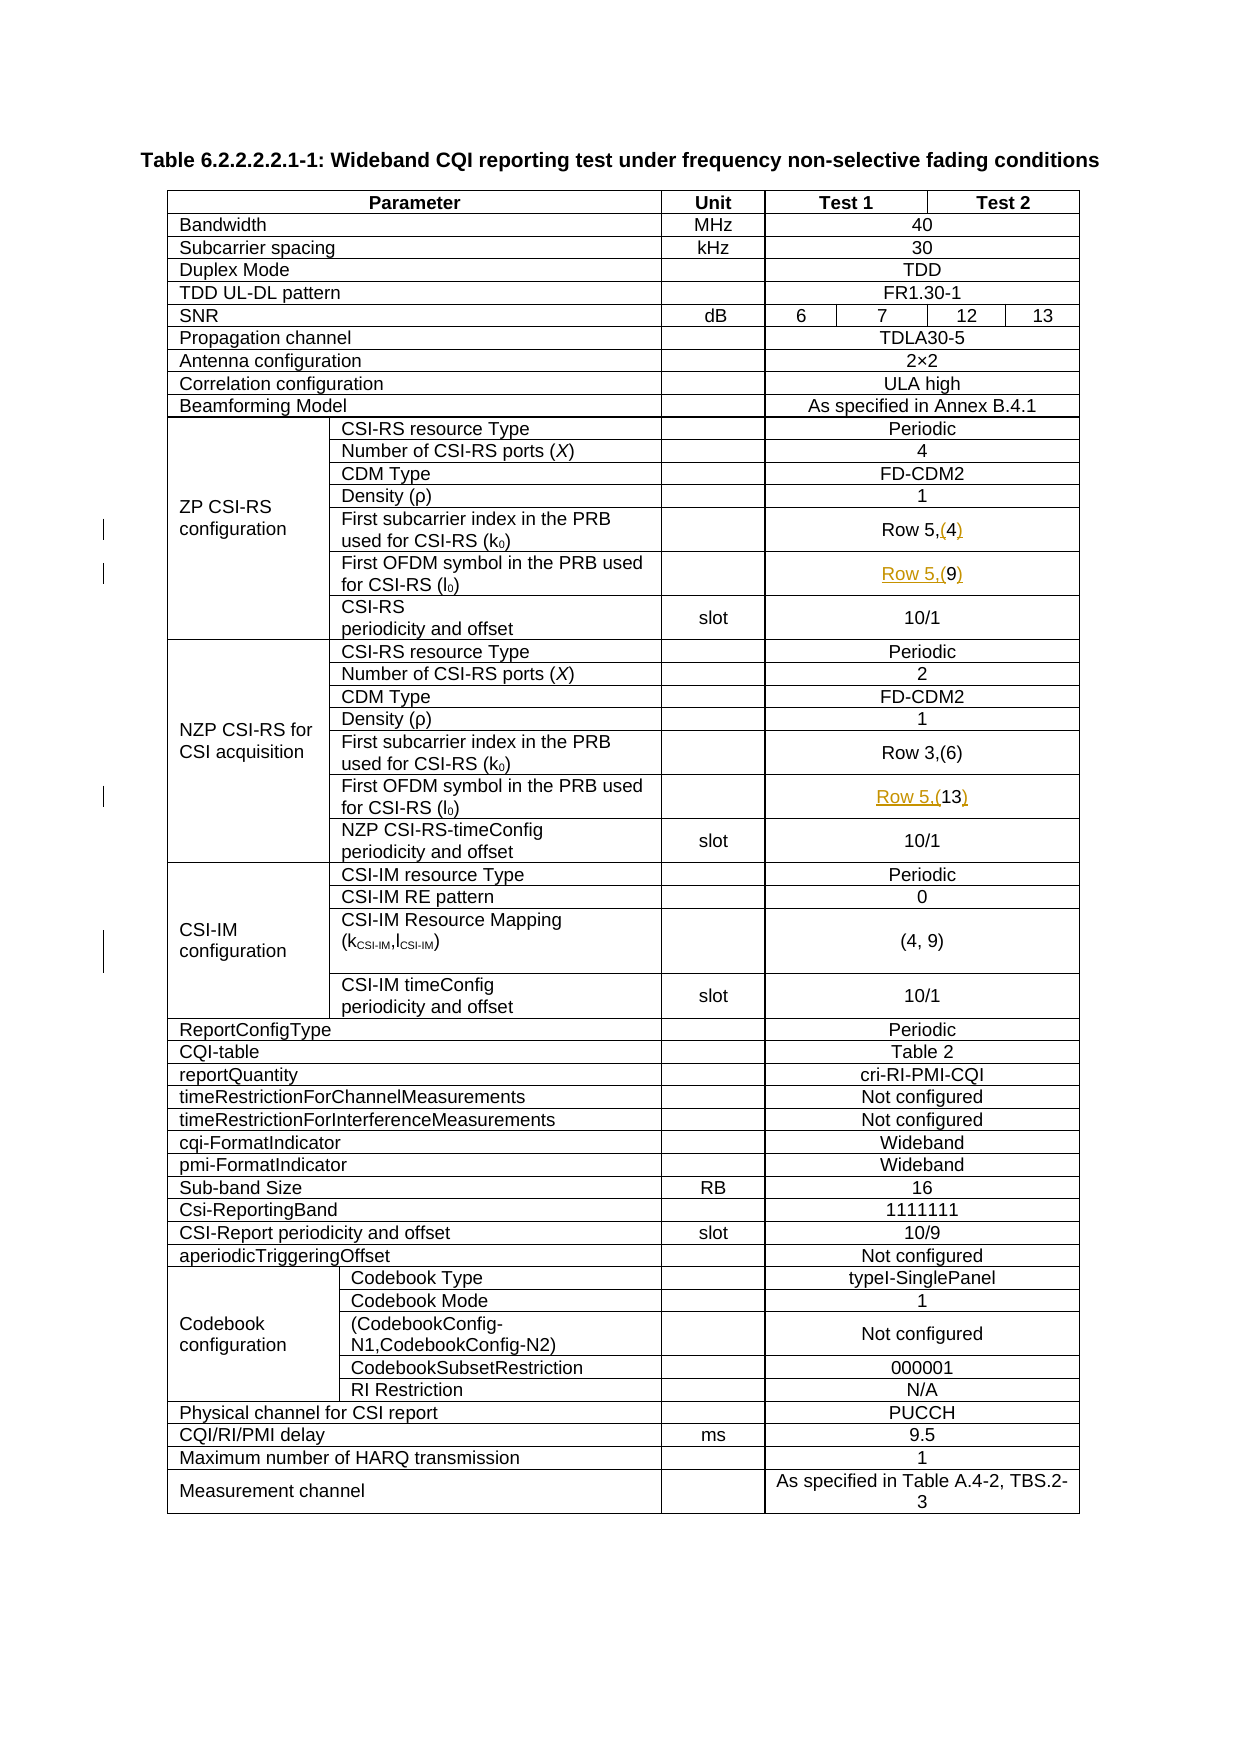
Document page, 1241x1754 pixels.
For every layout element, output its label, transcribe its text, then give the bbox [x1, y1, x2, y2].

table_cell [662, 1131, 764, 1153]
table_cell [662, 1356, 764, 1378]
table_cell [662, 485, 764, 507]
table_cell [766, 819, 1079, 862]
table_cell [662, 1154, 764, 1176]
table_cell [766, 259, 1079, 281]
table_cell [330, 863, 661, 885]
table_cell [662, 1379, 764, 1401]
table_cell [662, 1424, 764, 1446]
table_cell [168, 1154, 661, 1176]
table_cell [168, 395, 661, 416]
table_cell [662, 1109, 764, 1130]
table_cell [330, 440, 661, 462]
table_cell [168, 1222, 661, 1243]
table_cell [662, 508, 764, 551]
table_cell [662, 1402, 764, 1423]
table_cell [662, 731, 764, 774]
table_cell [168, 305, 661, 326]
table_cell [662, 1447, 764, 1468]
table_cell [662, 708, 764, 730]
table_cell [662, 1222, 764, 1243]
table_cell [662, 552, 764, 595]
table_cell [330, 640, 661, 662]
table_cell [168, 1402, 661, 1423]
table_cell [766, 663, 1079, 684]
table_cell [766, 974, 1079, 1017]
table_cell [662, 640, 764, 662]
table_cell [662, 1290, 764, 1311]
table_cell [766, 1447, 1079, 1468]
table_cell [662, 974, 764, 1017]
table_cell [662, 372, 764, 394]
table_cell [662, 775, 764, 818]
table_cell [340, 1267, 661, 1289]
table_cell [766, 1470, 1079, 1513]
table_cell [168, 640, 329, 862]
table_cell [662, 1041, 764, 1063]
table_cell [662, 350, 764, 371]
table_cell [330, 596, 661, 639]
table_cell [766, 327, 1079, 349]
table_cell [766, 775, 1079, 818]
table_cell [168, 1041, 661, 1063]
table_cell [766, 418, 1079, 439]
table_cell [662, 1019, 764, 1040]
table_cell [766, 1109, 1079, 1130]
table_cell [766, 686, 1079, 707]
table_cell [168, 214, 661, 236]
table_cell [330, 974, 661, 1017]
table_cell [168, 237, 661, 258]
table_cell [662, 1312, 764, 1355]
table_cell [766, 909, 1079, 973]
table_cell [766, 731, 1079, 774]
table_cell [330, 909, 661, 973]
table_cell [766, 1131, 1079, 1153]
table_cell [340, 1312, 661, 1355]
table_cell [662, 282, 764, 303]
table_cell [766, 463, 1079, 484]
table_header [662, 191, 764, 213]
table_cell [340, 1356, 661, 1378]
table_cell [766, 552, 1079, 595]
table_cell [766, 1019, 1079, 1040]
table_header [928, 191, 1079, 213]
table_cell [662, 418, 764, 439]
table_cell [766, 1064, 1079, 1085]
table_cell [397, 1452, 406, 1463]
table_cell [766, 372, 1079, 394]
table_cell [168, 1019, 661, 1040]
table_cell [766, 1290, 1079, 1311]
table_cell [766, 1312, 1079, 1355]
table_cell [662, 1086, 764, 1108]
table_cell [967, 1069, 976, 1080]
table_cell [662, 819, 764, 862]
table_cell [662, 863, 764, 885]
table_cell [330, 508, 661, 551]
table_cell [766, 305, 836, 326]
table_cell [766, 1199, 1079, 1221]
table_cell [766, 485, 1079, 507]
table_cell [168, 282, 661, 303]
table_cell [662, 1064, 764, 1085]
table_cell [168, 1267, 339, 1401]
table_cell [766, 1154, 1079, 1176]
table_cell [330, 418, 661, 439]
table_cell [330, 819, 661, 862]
text Table 6.2.2.2.2.1-1: Wideband CQI reporting test under frequency non-selective fading conditions [118, 148, 1122, 172]
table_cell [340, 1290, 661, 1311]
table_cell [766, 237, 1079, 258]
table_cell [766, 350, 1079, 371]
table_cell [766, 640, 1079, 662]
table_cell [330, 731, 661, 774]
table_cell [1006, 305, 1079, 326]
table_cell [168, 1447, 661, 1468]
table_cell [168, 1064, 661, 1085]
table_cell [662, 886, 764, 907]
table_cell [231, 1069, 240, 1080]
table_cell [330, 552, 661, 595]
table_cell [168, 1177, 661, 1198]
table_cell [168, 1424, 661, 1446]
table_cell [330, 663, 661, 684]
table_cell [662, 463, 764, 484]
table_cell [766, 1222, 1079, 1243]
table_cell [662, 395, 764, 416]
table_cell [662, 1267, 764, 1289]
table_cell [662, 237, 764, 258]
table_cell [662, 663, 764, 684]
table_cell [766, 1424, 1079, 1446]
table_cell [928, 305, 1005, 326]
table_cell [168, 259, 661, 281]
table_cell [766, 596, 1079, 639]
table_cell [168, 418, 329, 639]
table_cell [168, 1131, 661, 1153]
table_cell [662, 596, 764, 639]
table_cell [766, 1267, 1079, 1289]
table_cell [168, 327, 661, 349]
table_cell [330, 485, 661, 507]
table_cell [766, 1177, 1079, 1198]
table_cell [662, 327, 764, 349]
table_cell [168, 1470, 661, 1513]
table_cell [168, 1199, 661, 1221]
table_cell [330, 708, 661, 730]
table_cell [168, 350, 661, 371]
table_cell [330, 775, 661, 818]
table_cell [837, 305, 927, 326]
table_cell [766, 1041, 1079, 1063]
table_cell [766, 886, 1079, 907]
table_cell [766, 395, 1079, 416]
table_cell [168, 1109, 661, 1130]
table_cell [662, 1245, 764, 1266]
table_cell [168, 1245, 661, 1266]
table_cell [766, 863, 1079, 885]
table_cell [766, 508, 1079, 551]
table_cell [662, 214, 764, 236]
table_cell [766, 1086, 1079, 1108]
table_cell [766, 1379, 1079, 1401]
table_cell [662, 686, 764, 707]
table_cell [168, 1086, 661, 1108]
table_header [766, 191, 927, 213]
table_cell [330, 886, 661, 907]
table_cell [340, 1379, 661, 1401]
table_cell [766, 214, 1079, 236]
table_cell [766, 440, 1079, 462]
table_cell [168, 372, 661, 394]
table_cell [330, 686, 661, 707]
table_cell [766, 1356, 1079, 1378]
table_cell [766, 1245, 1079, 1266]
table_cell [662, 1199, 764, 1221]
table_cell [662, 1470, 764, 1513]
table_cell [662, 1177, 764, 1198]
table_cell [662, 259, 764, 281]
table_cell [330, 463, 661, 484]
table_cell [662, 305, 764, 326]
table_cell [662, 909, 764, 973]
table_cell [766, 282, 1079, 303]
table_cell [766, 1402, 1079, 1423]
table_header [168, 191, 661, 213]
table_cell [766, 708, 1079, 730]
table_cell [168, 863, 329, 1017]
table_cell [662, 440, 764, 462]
